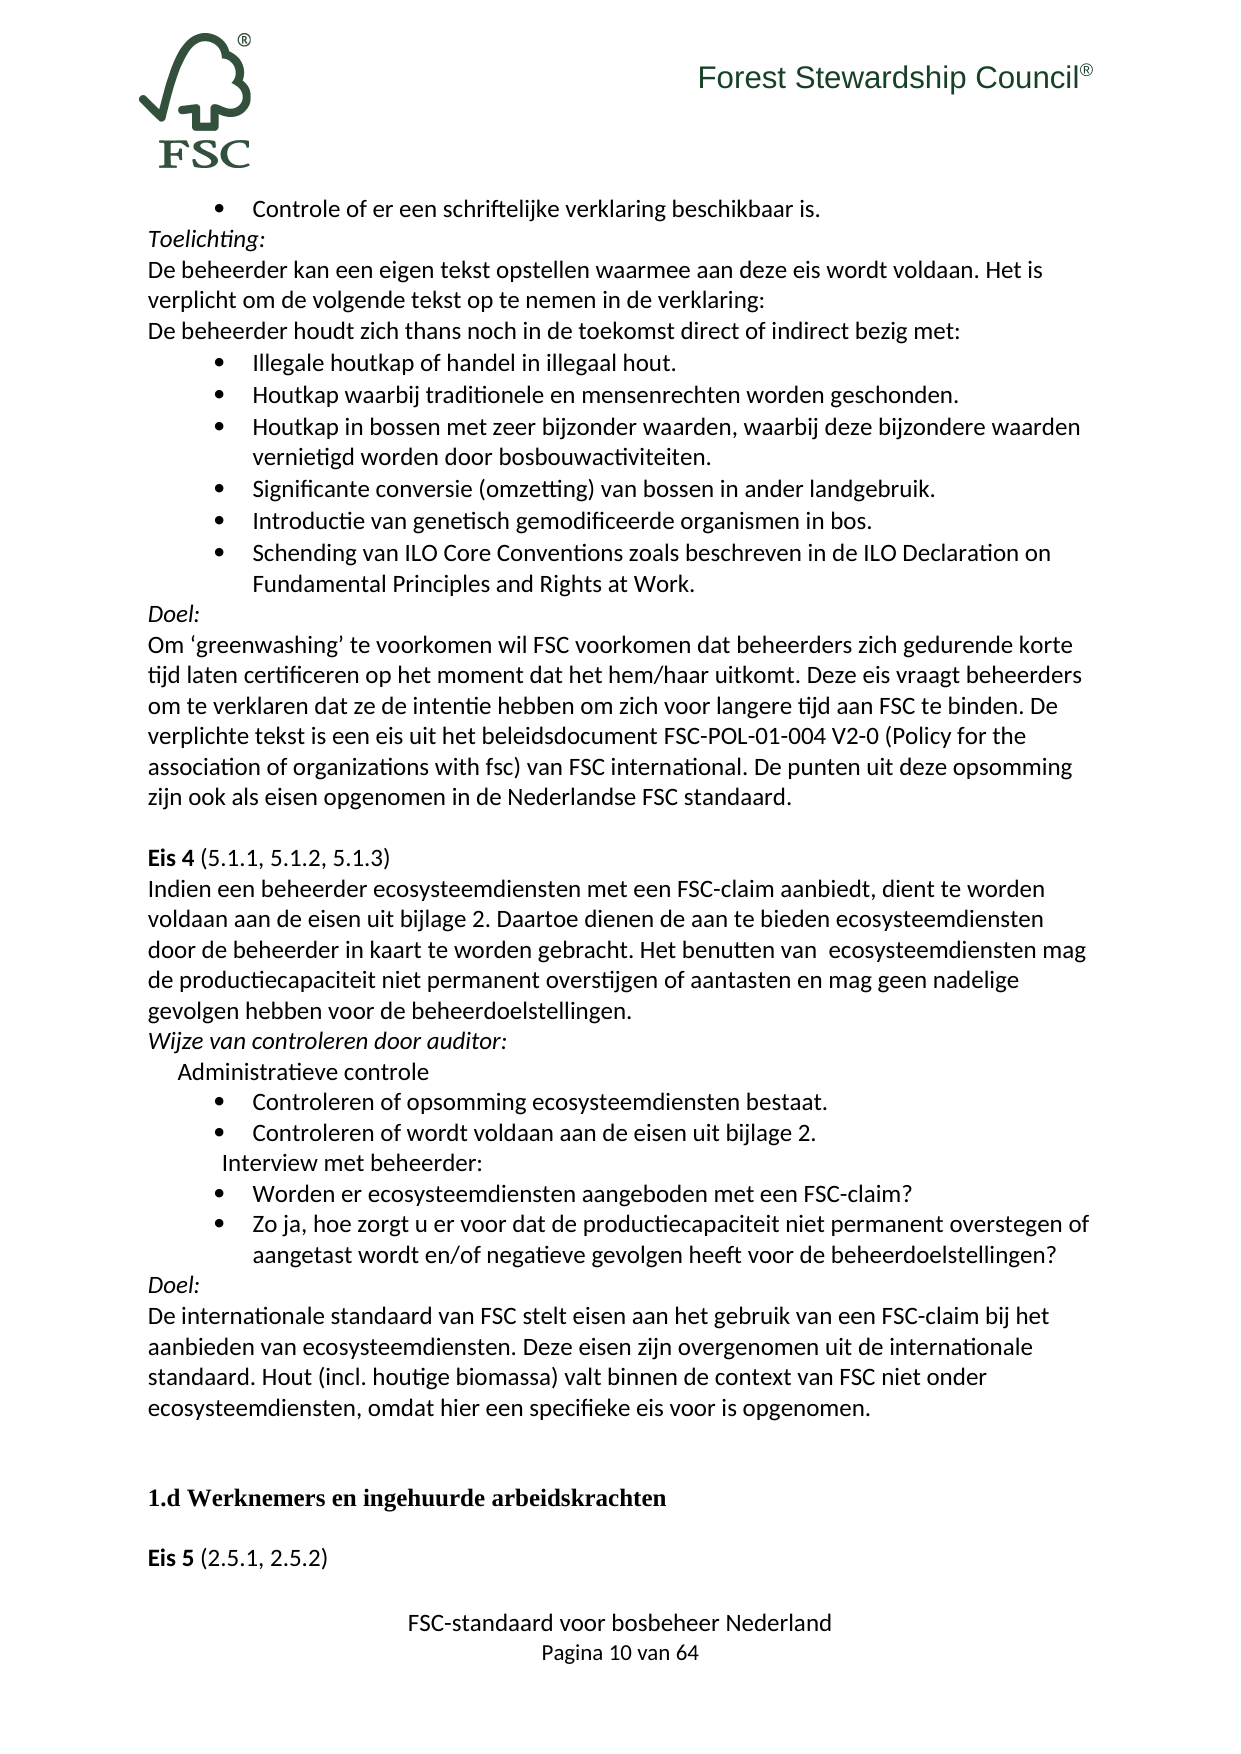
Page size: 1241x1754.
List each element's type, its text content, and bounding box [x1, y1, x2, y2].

list Illegale houtkap of handel in illegaal hout. [215, 347, 1092, 377]
text Indien een beheerder ecosysteemdiensten met een FSC-claim aanbiedt, dient te worden voldaan aan de eisen uit bijlage 2. Daartoe dienen de aan te bieden ecosysteemdiensten door de beheerder in kaart te worden gebracht. Het benutten van ecosysteemdiensten mag de productiecapaciteit niet permanent overstijgen of aantasten en mag geen nadelige gevolgen hebben voor de beheerdoelstellingen. [148, 873, 1092, 1026]
text Toelichting: [148, 223, 1092, 254]
text Om ‘greenwashing’ te voorkomen wil FSC voorkomen dat beheerders zich gedurende korte tijd laten certificeren op het moment dat het hem/haar uitkomt. Deze eis vraagt beheerders om te verklaren dat ze de intentie hebben om zich voor langere tijd aan FSC te binden. De verplichte tekst is een eis uit het beleidsdocument FSC-POL-01-004 V2-0 (Policy for the association of organizations with fsc) van FSC international. De punten uit deze opsomming zijn ook als eisen opgenomen in de Nederlandse FSC standaard. [148, 629, 1092, 812]
picture [139, 33, 251, 168]
list Houtkap waarbij traditionele en mensenrechten worden geschonden. [215, 379, 1092, 409]
text Administratieve controle [177, 1056, 1092, 1087]
text De internationale standaard van FSC stelt eisen aan het gebruik van een FSC-claim bij het aanbieden van ecosysteemdiensten. Deze eisen zijn overgenomen uit de internationale standaard. Hout (incl. houtige biomassa) valt binnen de context van FSC niet onder ecosysteemdiensten, omdat hier een specifieke eis voor is opgenomen. [148, 1300, 1092, 1422]
text Eis 5 (2.5.1, 2.5.2) [148, 1543, 1092, 1573]
list Significante conversie (omzetting) van bossen in ander landgebruik. [215, 473, 1092, 504]
list Controle of er een schriftelijke verklaring beschikbaar is. [215, 193, 1092, 223]
list Worden er ecosysteemdiensten aangeboden met een FSC-claim? [215, 1178, 1092, 1209]
text Doel: [148, 598, 1092, 629]
list Schending van ILO Core Conventions zoals beschreven in de ILO Declaration on Fundamental Principles and Rights at Work. [215, 537, 1092, 598]
text Eis 4 (5.1.1, 5.1.2, 5.1.3) [148, 842, 1092, 873]
list Houtkap in bossen met zeer bijzonder waarden, waarbij deze bijzondere waarden vernietigd worden door bosbouwactiviteiten. [215, 411, 1092, 472]
list Controleren of opsomming ecosysteemdiensten bestaat. [215, 1087, 1092, 1117]
text Interview met beheerder: [148, 1148, 1092, 1178]
list Introductie van genetisch gemodificeerde organismen in bos. [215, 505, 1092, 536]
text Doel: [148, 1270, 1092, 1300]
text Wijze van controleren door auditor: [148, 1026, 1092, 1056]
text De beheerder kan een eigen tekst opstellen waarmee aan deze eis wordt voldaan. Het is verplicht om de volgende tekst op te nemen in de verklaring: [148, 254, 1092, 315]
text De beheerder houdt zich thans noch in de toekomst direct of indirect bezig met: [148, 315, 1092, 345]
list Controleren of wordt voldaan aan de eisen uit bijlage 2. [215, 1117, 1092, 1148]
list Zo ja, hoe zorgt u er voor dat de productiecapaciteit niet permanent overstegen of aangetast wordt en/of negatieve gevolgen heeft voor de beheerdoelstellingen? [215, 1209, 1092, 1270]
subtitle 1.d Werknemers en ingehuurde arbeidskrachten [148, 1483, 1092, 1512]
